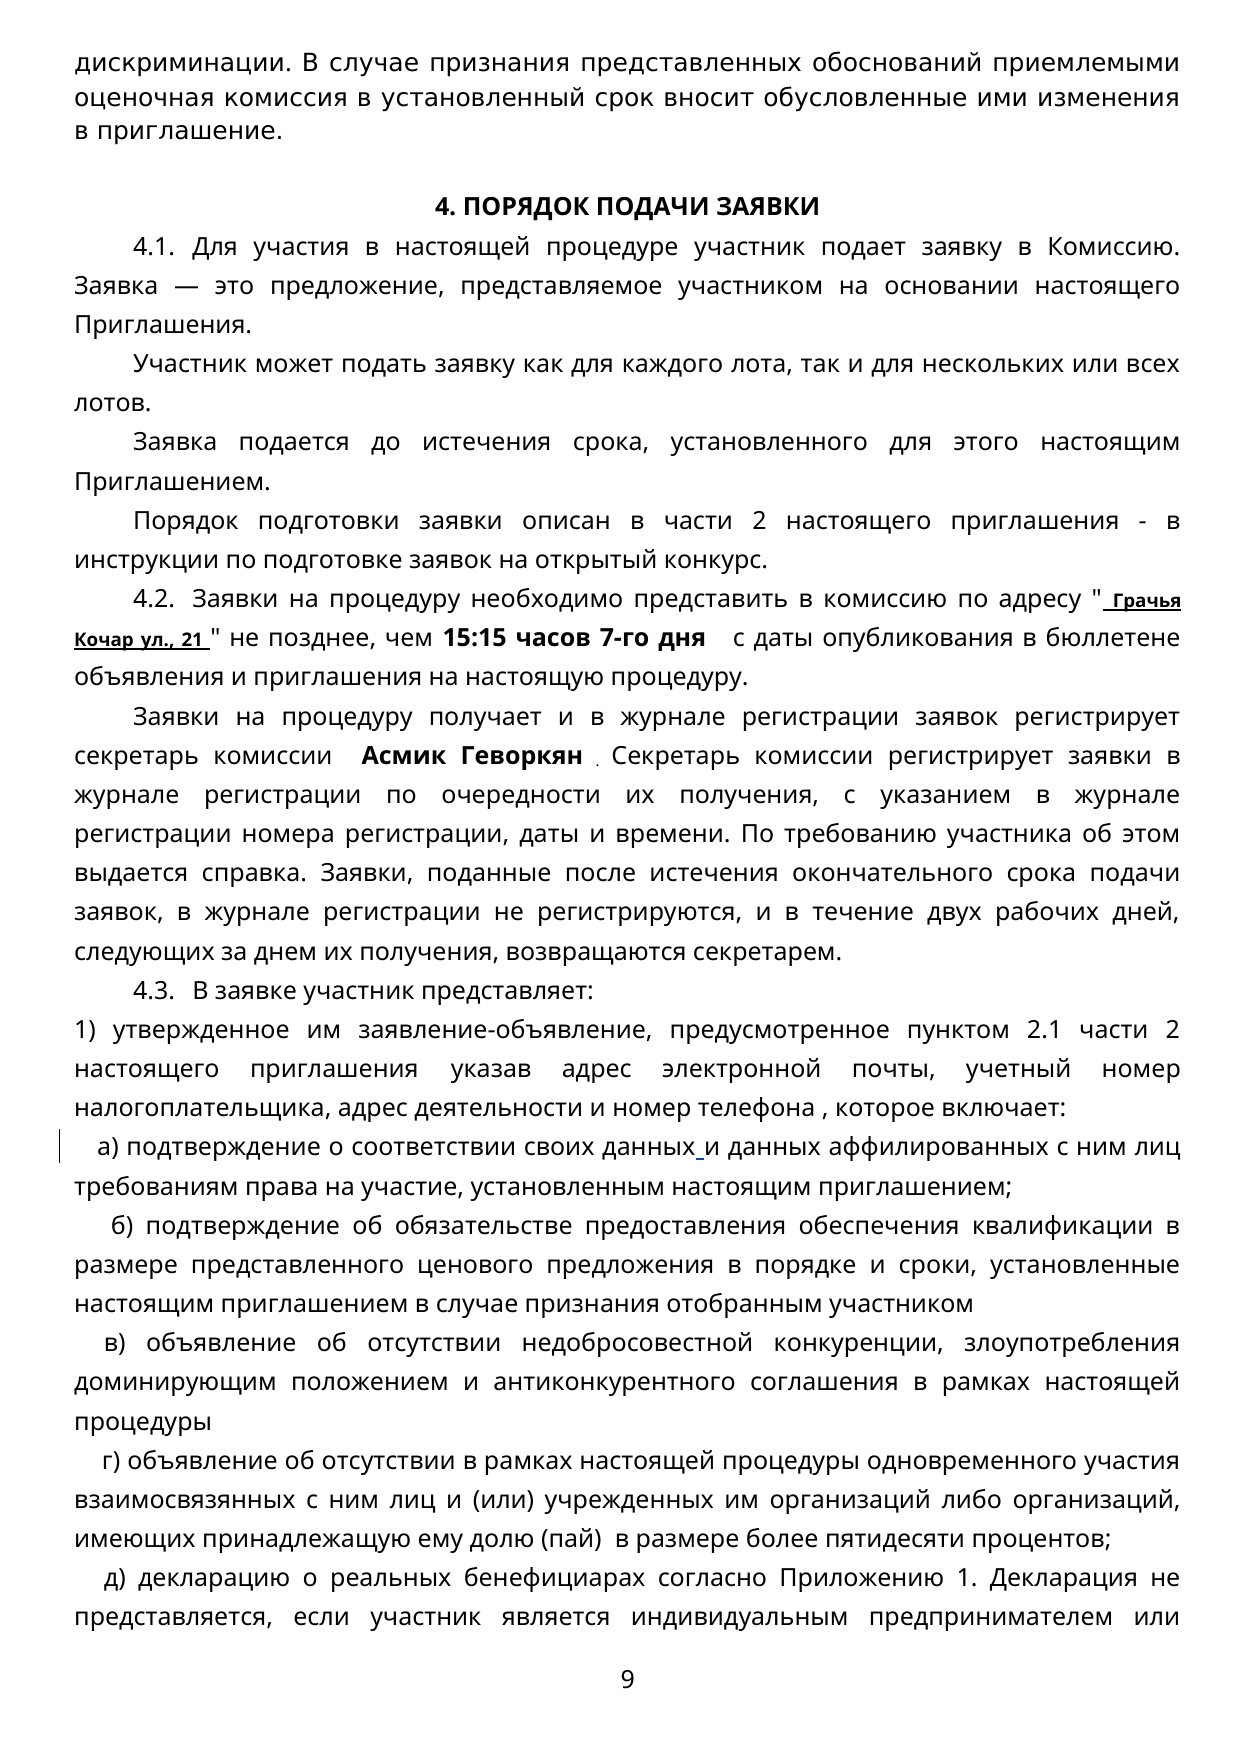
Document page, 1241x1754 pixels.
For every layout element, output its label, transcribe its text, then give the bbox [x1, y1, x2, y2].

text Заявки на процедуру получает и в журнале регистрации заявок регистрирует секретарь комиссии Асмик Геворкян ․ Секретарь комиссии регистрирует заявки в журнале регистрации по очередности их получения, с указанием в журнале регистрации номера регистрации, даты и времени. По требованию участника об этом выдается справка. Заявки, поданные после истечения окончательного срока подачи заявок, в журнале регистрации не регистрируются, и в течение двух рабочих дней, следующих за днем их получения, возвращаются секретарем. [74, 698, 1181, 967]
text 1) утвержденное им заявление-объявление, предусмотренное пунктом 2.1 части 2 настоящего приглашения указав адрес электронной почты, учетный номер налогоплательщика, адрес деятельности и номер телефона , которое включает: [74, 1012, 1181, 1124]
text 4.3. В заявке участник представляет: [74, 972, 1181, 1006]
text г) объявление об отсутствии в рамках настоящей процедуры одновременного участия взаимосвязянных с ним лиц и (или) учрежденных им организаций либо организаций, имеющих принадлежащую ему долю (пай) в размере более пятидесяти процентов; [74, 1442, 1181, 1555]
text 4.2. Заявки на процедуру необходимо представить в комиссию по адресу " Грачья Кочар ул., 21 " не позднее, чем 15:15 часов 7-го дня с даты опубликования в бюллетене объявления и приглашения на настоящую процедуру. [74, 581, 1181, 693]
text б) подтверждение об обязательстве предоставления обеспечения квалификации в размере представленного ценового предложения в порядке и сроки, установленные настоящим приглашением в случае признания отобранным участником [74, 1207, 1181, 1320]
text а) подтверждение о соответствии своих данныхи данных аффилированных с ним лиц требованиям права на участие, установленным настоящим приглашением; [74, 1129, 1181, 1202]
text 4.1. Для участия в настоящей процедуре участник подает заявку в Комиссию. Заявка — это предложение, представляемое участником на основании настоящего Приглашения. [74, 228, 1181, 341]
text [74, 1560, 1181, 1633]
text Заявка подается до истечения срока, установленного для этого настоящим Приглашением. [74, 424, 1181, 497]
text 3.5 Каждое лицо без указания имени, до истечения срока, установленного для внесения изменений в приглашение, имеет право по электронной почте представить секретарю оценочной комиссии обоснования по характеристикам предмета закупки установленным приглашением с точки зрения предусмотренных Законом требований обеспечения конкуренции и исключения дискриминации. В случае признания представленных обоснований приемлемыми оценочная комиссия в установленный срок вносит обусловленные ими изменения в приглашение. [74, 44, 1181, 146]
text Участник может подать заявку как для каждого лота, так и для нескольких или всех лотов. [74, 346, 1181, 419]
text в) объявление об отсутствии недобросовестной конкуренции, злоупотребления доминирующим положением и антиконкурентного соглашения в рамках настоящей процедуры [74, 1325, 1181, 1437]
text Порядок подготовки заявки описан в части 2 настоящего приглашения - в инструкции по подготовке заявок на открытый конкурс. [74, 502, 1181, 576]
text 4. ПОРЯДОК ПОДАЧИ ЗАЯВКИ [74, 189, 1181, 223]
